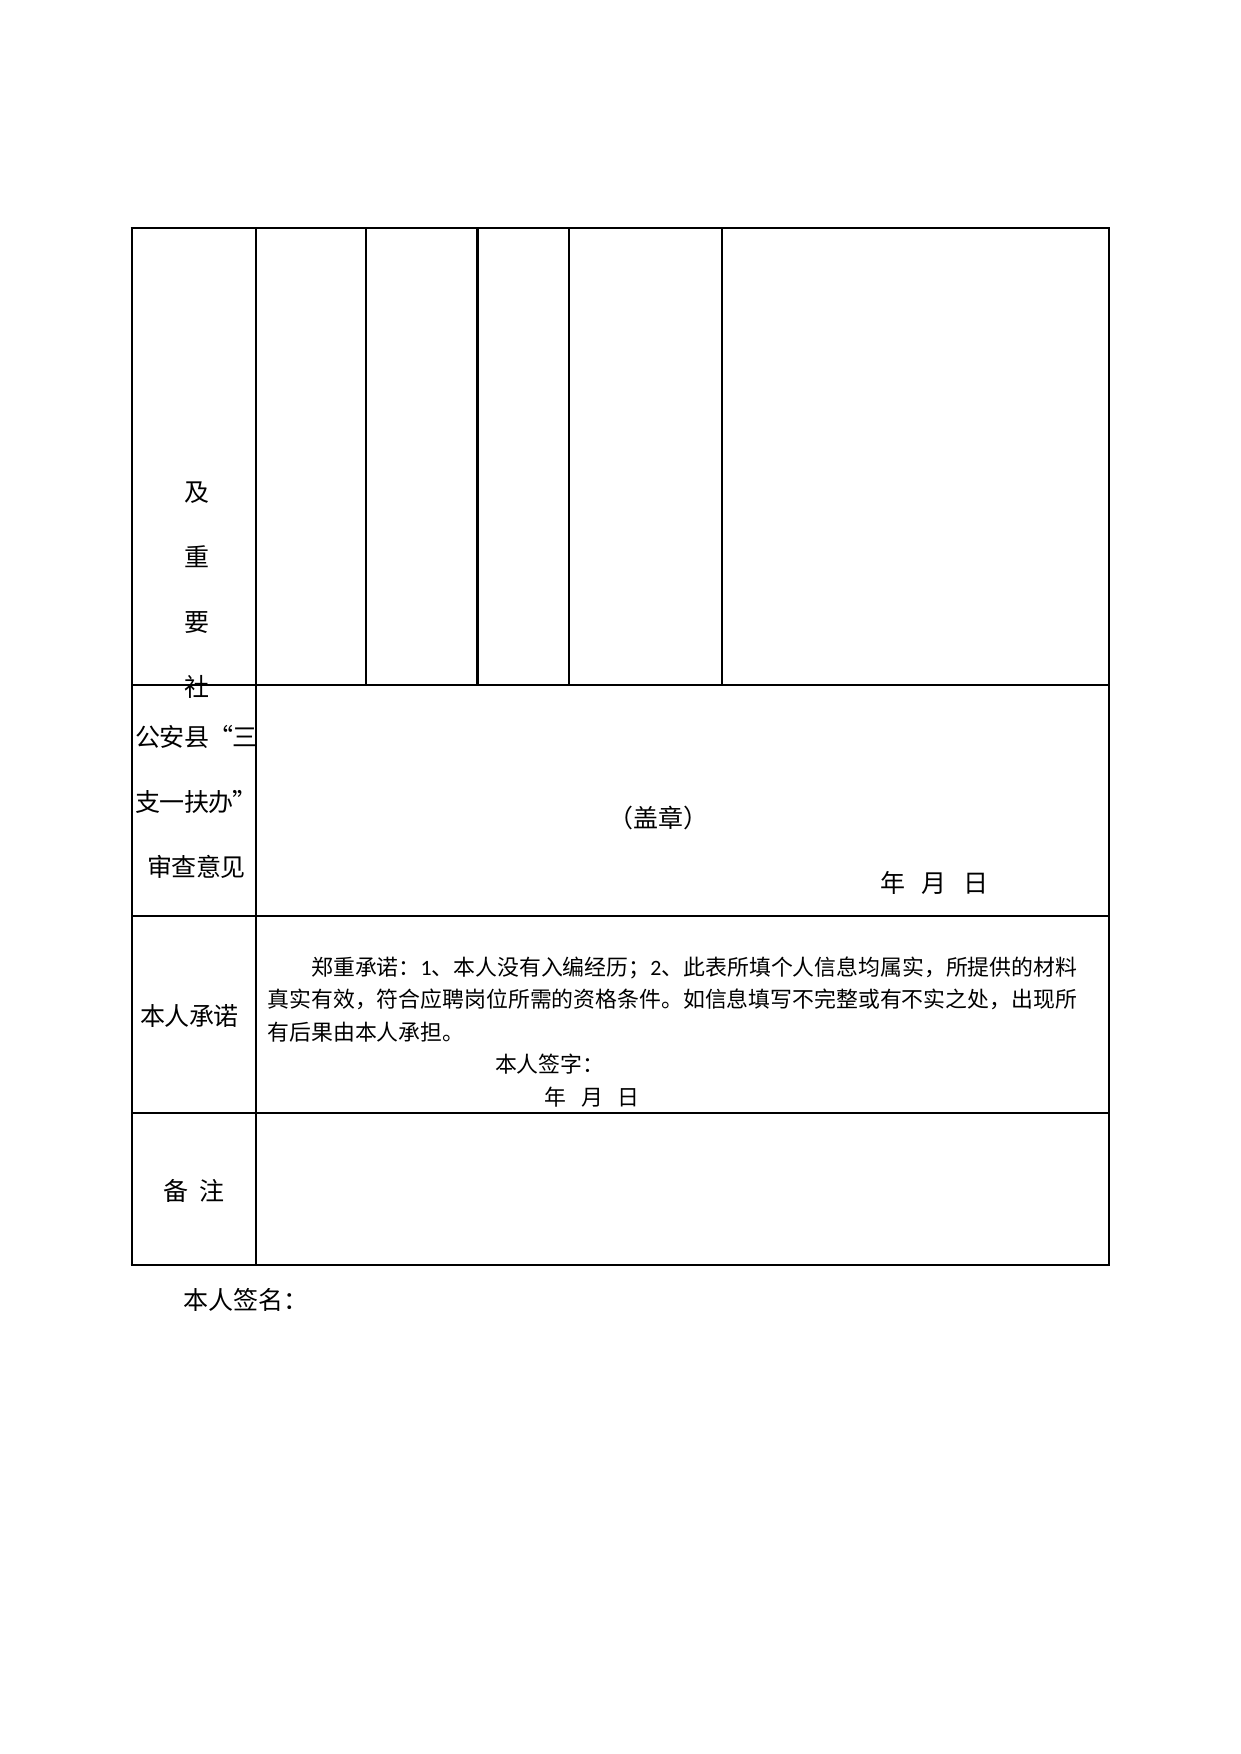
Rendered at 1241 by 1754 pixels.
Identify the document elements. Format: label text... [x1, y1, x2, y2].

table_cell 郑重承诺：1、本人没有入编经历；2、此表所填个人信息均属实，所提供的材料真实有效，符合应聘岗位所需的资格条件。如信息填写不完整或有不实之处，出现所有后果由本人承担。 本人签字： 年 月 日 [257, 917, 1108, 1112]
table_cell [479, 229, 568, 684]
table_cell （盖章） 年 月 日 [257, 686, 1108, 915]
text 本人签名： [183, 1266, 1084, 1331]
table_cell [570, 229, 721, 684]
table_cell [723, 229, 1108, 684]
table_cell [367, 229, 476, 684]
table_cell 本人承诺 [133, 917, 255, 1112]
table_cell [257, 229, 365, 684]
table_cell 公安县“三支一扶办”审查意见 [133, 686, 255, 915]
table_cell [257, 1114, 1108, 1264]
table_cell 备 注 [133, 1114, 255, 1264]
